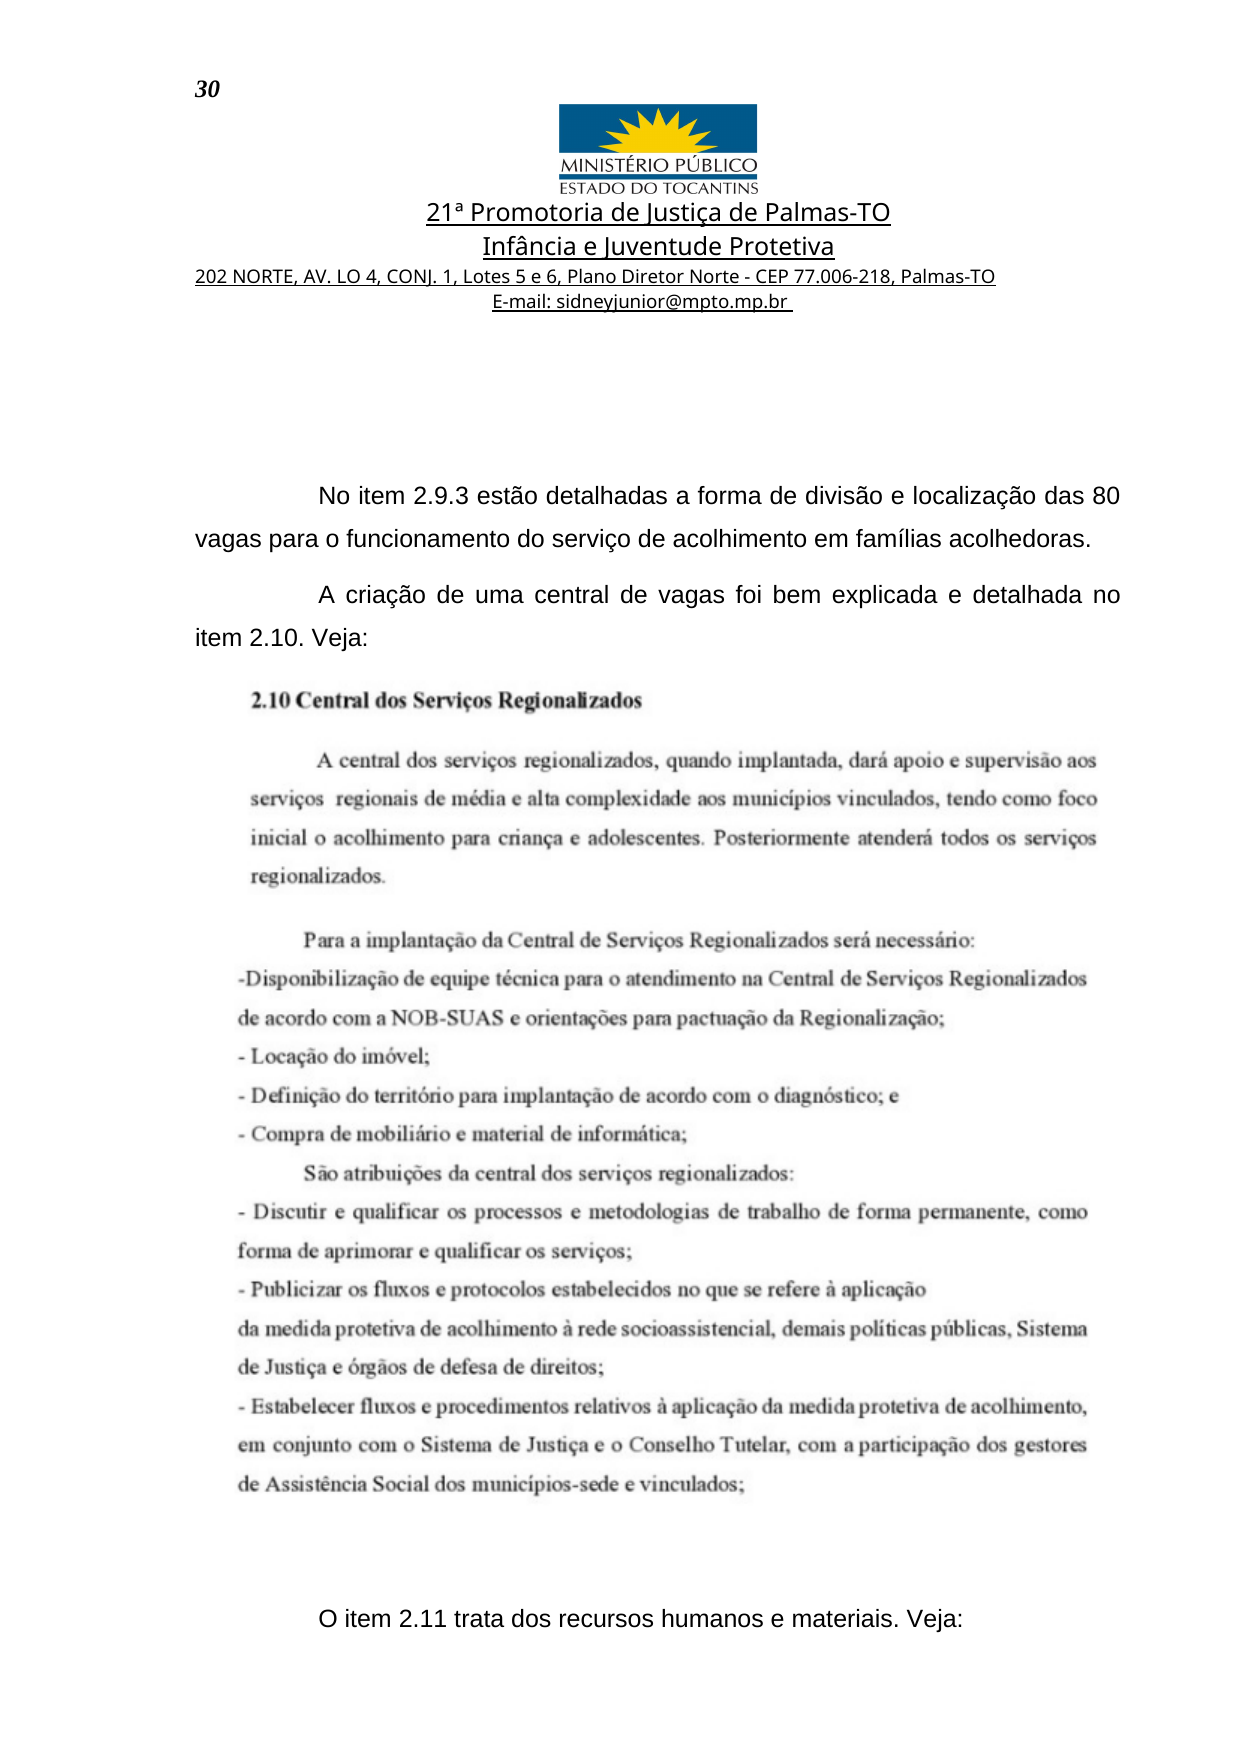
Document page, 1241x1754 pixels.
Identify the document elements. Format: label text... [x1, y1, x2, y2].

picture [194, 678, 1123, 895]
picture [559, 104, 758, 194]
text O item 2.11 trata dos recursos humanos e materiais. Veja: [195, 1604, 1122, 1633]
picture [199, 923, 1142, 1522]
text A criação de uma central de vagas foi bem explicada e detalhada no item 2.10. Veja: [195, 580, 1122, 652]
text No item 2.9.3 estão detalhadas a forma de divisão e localização das 80 vagas para o funcionamento do serviço de acolhimento em famílias acolhedoras. [195, 481, 1122, 553]
